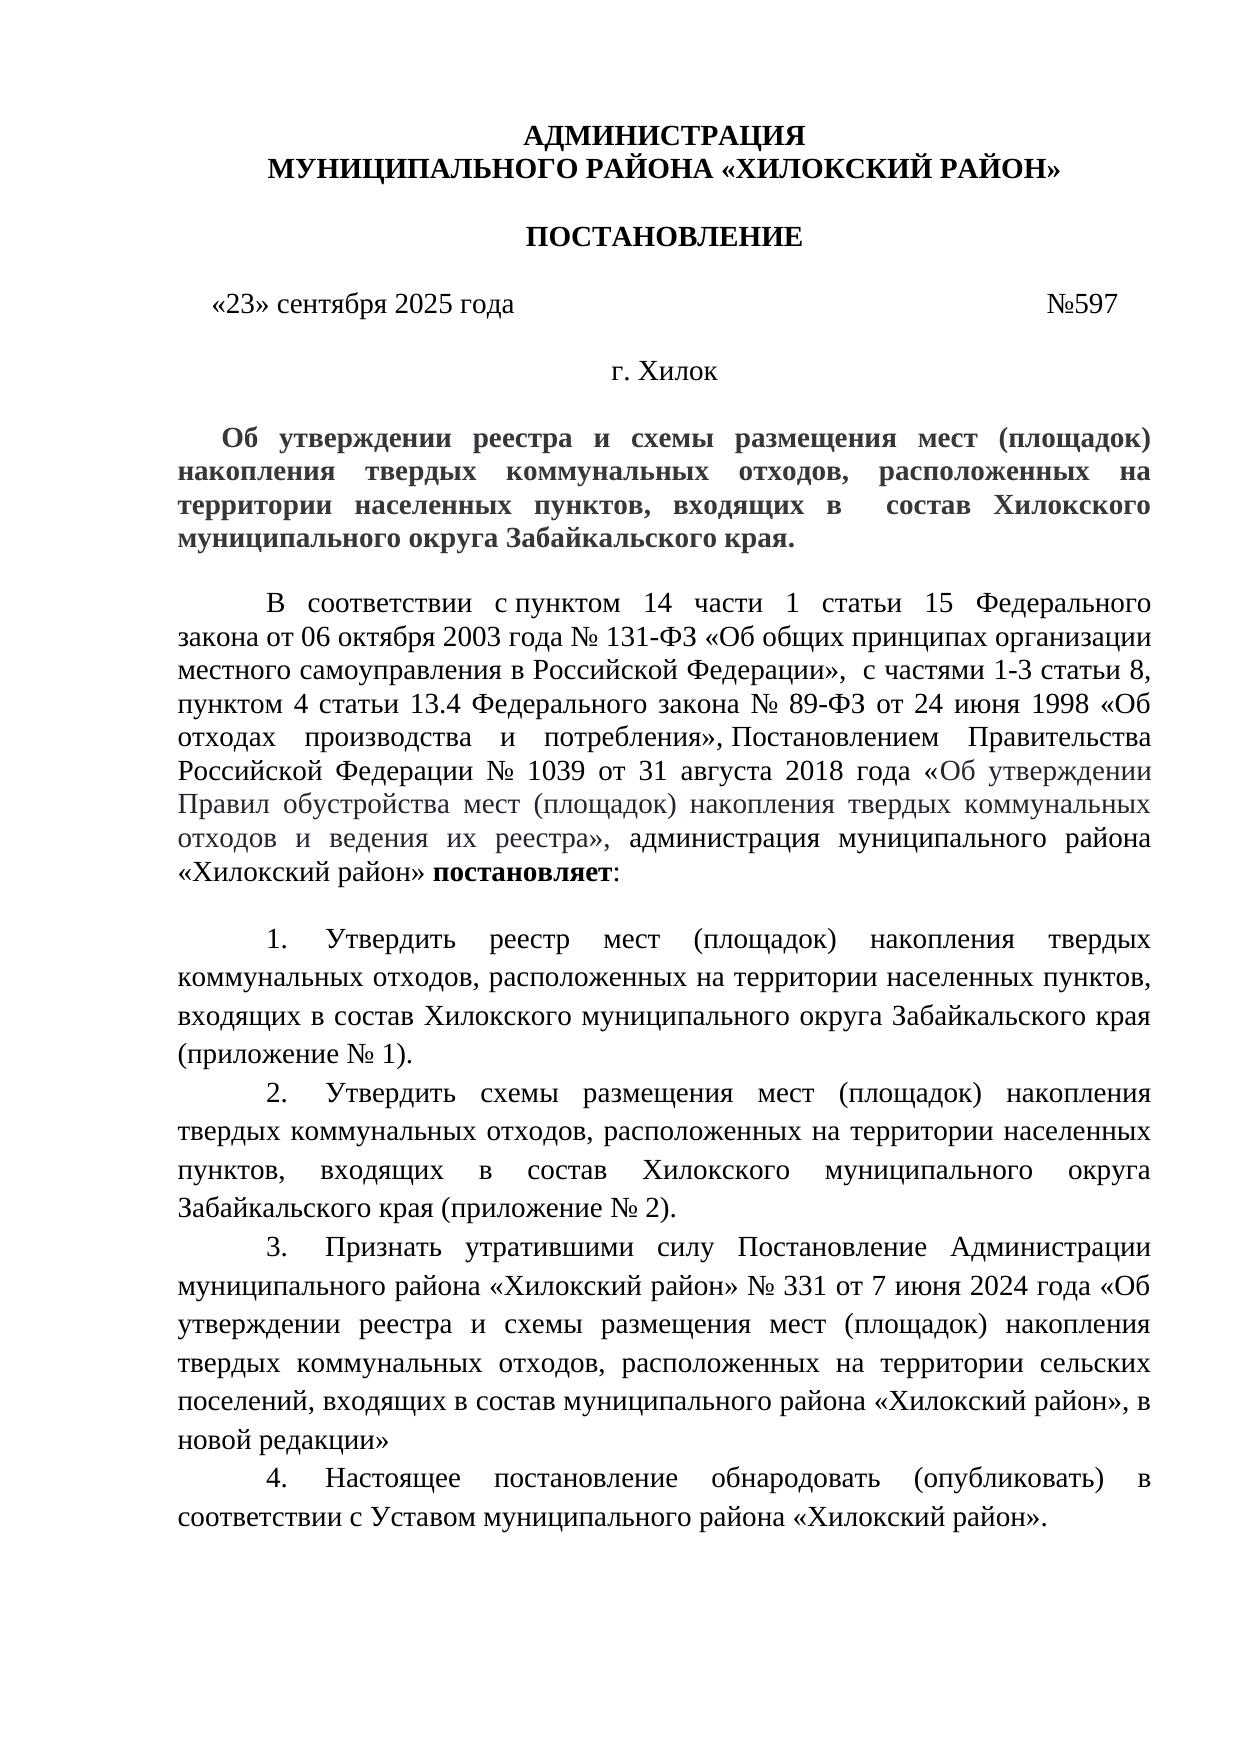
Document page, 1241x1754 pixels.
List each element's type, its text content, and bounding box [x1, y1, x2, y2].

list Утвердить схемы размещения мест (площадок) накопления твердых коммунальных отходов, расположенных на территории населенных пунктов, входящих в состав Хилокского муниципального округа Забайкальского края (приложение № 2). [177, 1075, 1152, 1224]
list Настоящее постановление обнародовать (опубликовать) в соответствии с Уставом муниципального района «Хилокский район». [177, 1460, 1152, 1532]
list Признать утратившими силу Постановление Администрации муниципального района «Хилокский район» № 331 от 7 июня 2024 года «Об утверждении реестра и схемы размещения мест (площадок) накопления твердых коммунальных отходов, расположенных на территории сельских поселений, входящих в состав муниципального района «Хилокский район», в новой редакции» [177, 1229, 1152, 1455]
text «23» сентября 2025 года №597 [177, 286, 1152, 319]
list Утвердить реестр мест (площадок) накопления твердых коммунальных отходов, расположенных на территории населенных пунктов, входящих в состав Хилокского муниципального округа Забайкальского края (приложение № 1). [177, 921, 1152, 1070]
text В соответствии с пунктом 14 части 1 статьи 15 Федерального закона от 06 октября 2003 года № 131-ФЗ «Об общих принципах организации местного самоуправления в Российской Федерации», с частями 1-3 статьи 8, пунктом 4 статьи 13.4 Федерального закона № 89-ФЗ от 24 июня 1998 «Об отходах производства и потребления», Постановлением Правительства Российской Федерации № 1039 от 31 августа 2018 года «Об утверждении Правил обустройства мест (площадок) накопления твердых коммунальных отходов и ведения их реестра», администрация муниципального района «Хилокский район» постановляет: [177, 585, 1152, 787]
text Об утверждении реестра и схемы размещения мест (площадок) накопления твердых коммунальных отходов, расположенных на территории населенных пунктов, входящих в состав Хилокского муниципального округа Забайкальского края. [177, 420, 1152, 554]
text ПОСТАНОВЛЕНИЕ [177, 219, 1152, 252]
text МУНИЦИПАЛЬНОГО РАЙОНА «ХИЛОКСКИЙ РАЙОН» [177, 152, 1152, 185]
text г. Хилок [177, 353, 1152, 386]
text В соответствии с пунктом 14 части 1 статьи 15 Федерального закона от 06 октября 2003 года № 131-ФЗ «Об общих принципах организации местного самоуправления в Российской Федерации», с частями 1-3 статьи 8, пунктом 4 статьи 13.4 Федерального закона № 89-ФЗ от 24 июня 1998 «Об отходах производства и потребления», Постановлением Правительства Российской Федерации № 1039 от 31 августа 2018 года «Об утверждении Правил обустройства мест (площадок) накопления твердых коммунальных отходов и ведения их реестра», администрация муниципального района «Хилокский район» постановляет: [177, 820, 1152, 887]
text АДМИНИСТРАЦИЯ [177, 118, 1152, 152]
